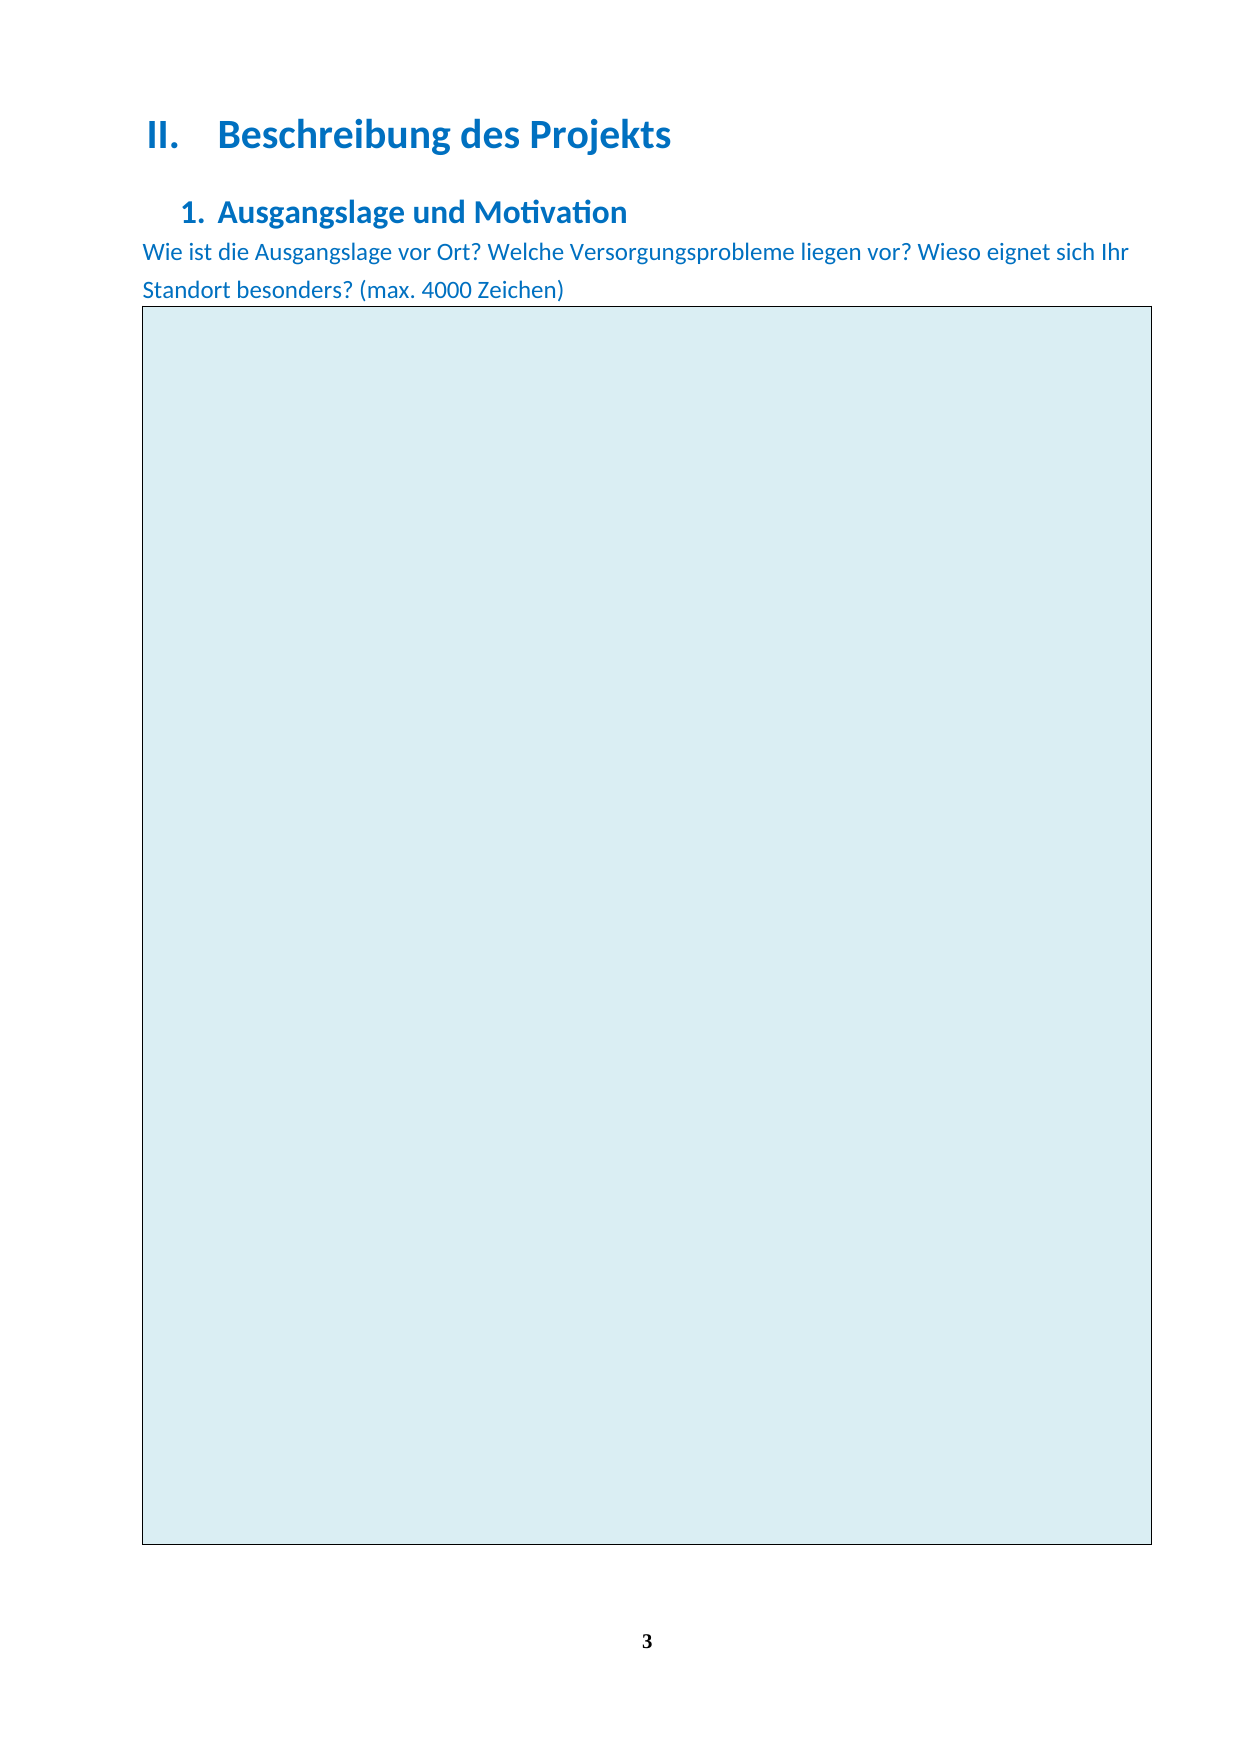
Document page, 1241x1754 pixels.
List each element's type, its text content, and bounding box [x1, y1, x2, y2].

list Ausgangslage und Motivation [180, 193, 1152, 231]
table_header [143, 307, 1151, 1544]
text Wie ist die Ausgangslage vor Ort? Welche Versorgungsprobleme liegen vor? Wieso eignet sich Ihr Standort besonders? (max. 4000 Zeichen) [142, 231, 1152, 306]
list Beschreibung des Projekts [180, 118, 1152, 156]
